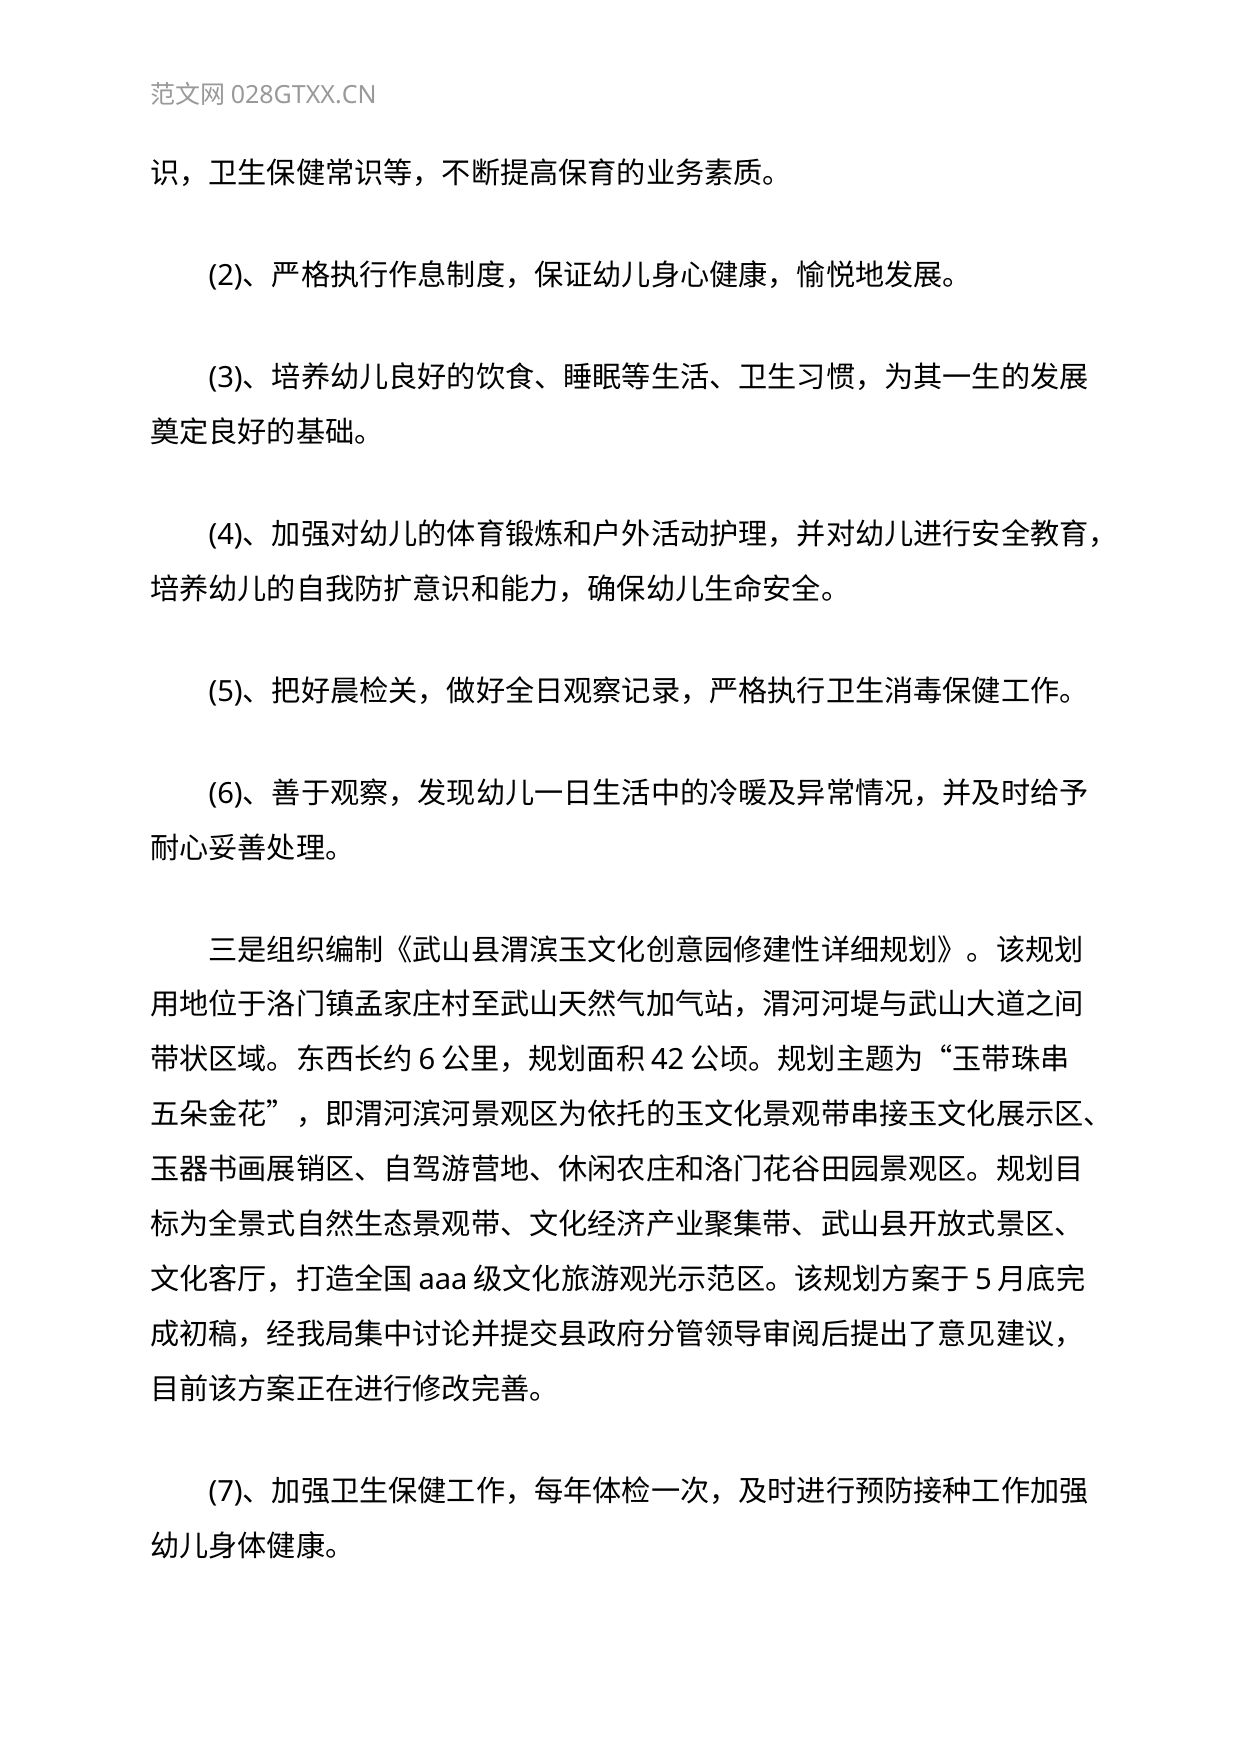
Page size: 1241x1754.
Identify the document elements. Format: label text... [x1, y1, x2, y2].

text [150, 150, 1090, 192]
text (3)、培养幼儿良好的饮食、睡眠等生活、卫生习惯，为其一生的发展奠定良好的基础。 [150, 354, 1090, 451]
text (6)、善于观察，发现幼儿一日生活中的冷暖及异常情况，并及时给予耐心妥善处理。 [150, 769, 1090, 867]
text 三是组织编制《武山县渭滨玉文化创意园修建性详细规划》。该规划用地位于洛门镇孟家庄村至武山天然气加气站，渭河河堤与武山大道之间带状区域。东西长约6公里，规划面积42公顷。规划主题为“玉带珠串五朵金花”，即渭河滨河景观区为依托的玉文化景观带串接玉文化展示区、玉器书画展销区、自驾游营地、休闲农庄和洛门花谷田园景观区。规划目标为全景式自然生态景观带、文化经济产业聚集带、武山县开放式景区、文化客厅，打造全国aaa级文化旅游观光示范区。该规划方案于5月底完成初稿，经我局集中讨论并提交县政府分管领导审阅后提出了意见建议，目前该方案正在进行修改完善。 [150, 926, 1090, 1408]
text (4)、加强对幼儿的体育锻炼和户外活动护理，并对幼儿进行安全教育，培养幼儿的自我防扩意识和能力，确保幼儿生命安全。 [150, 511, 1090, 608]
text (5)、把好晨检关，做好全日观察记录，严格执行卫生消毒保健工作。 [150, 667, 1090, 710]
text (2)、严格执行作息制度，保证幼儿身心健康，愉悦地发展。 [150, 252, 1090, 294]
text (7)、加强卫生保健工作，每年体检一次，及时进行预防接种工作加强幼儿身体健康。 [150, 1467, 1090, 1564]
